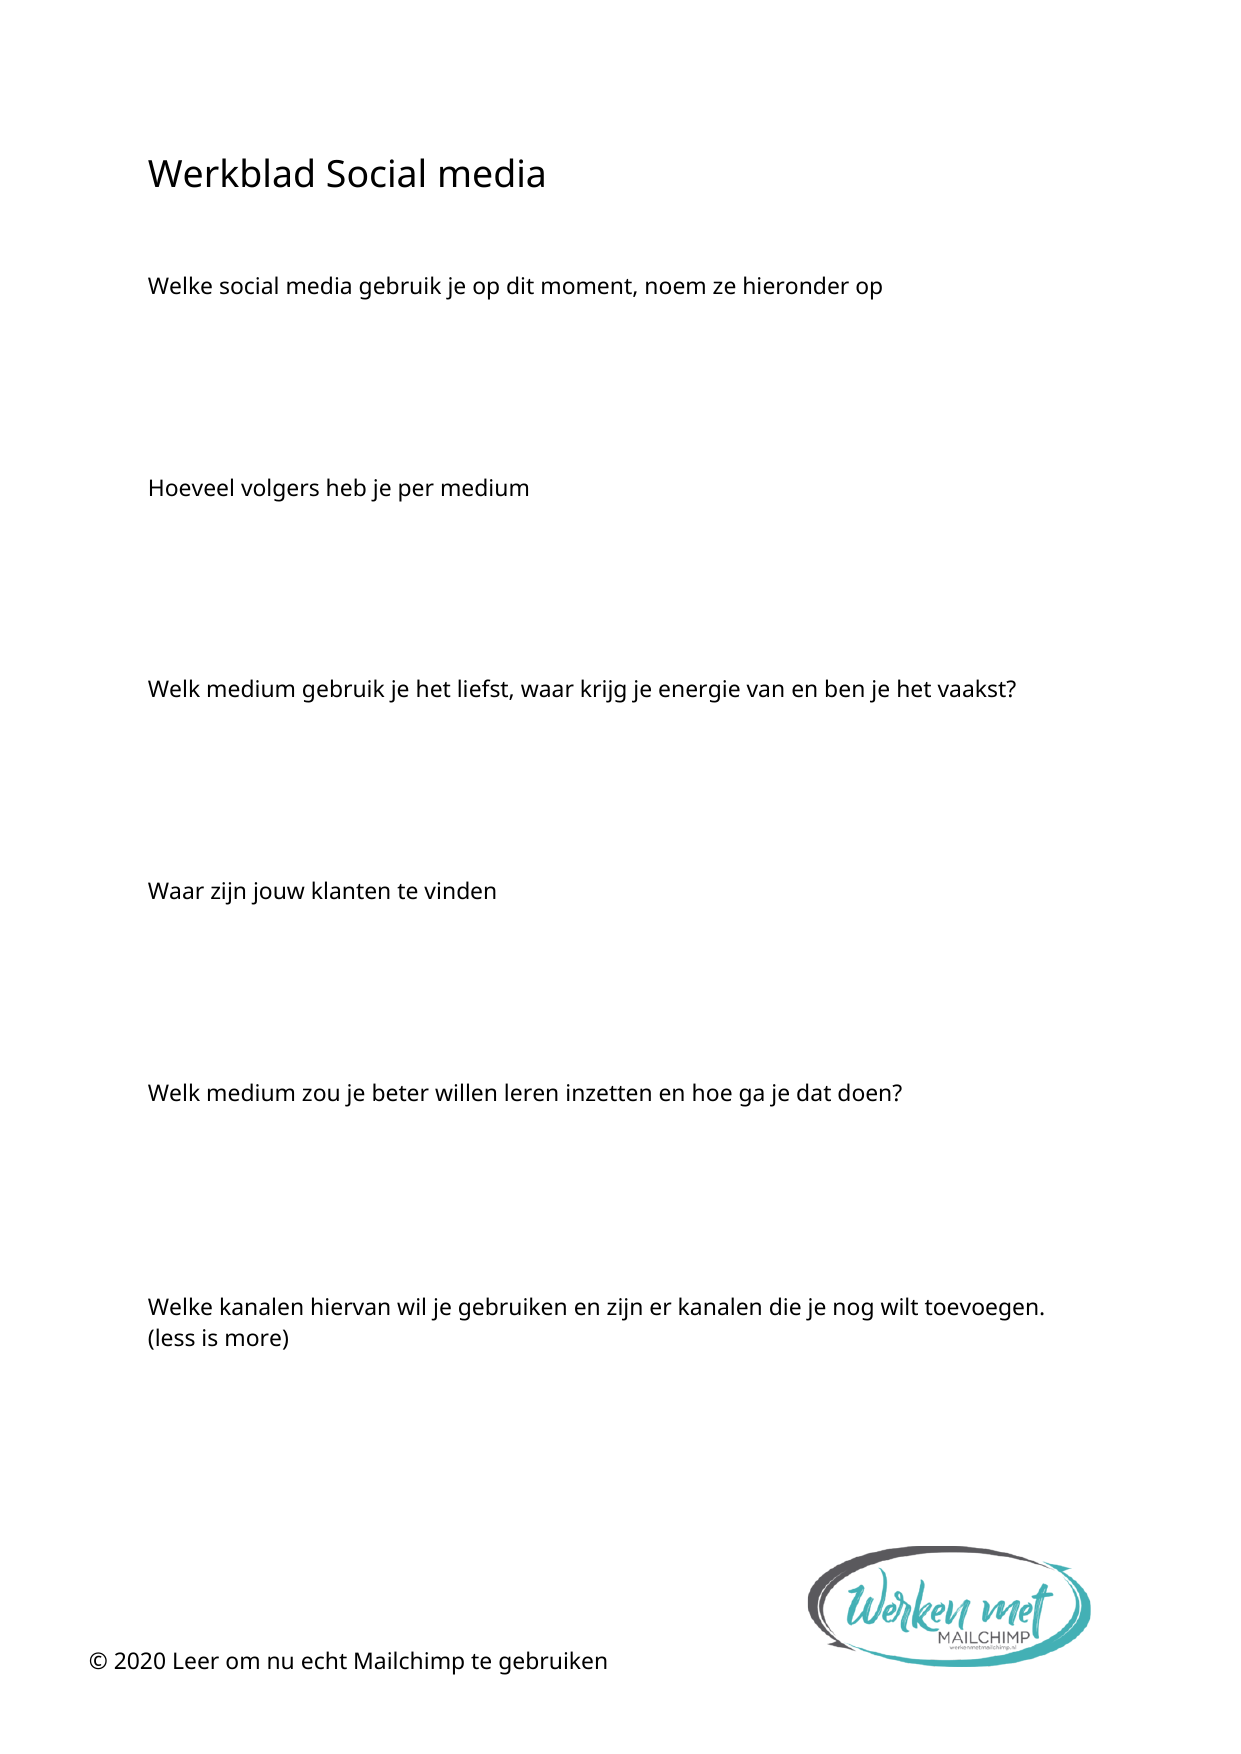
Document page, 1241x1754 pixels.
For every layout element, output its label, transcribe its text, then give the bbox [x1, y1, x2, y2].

picture [807, 1546, 1091, 1667]
text Welke kanalen hiervan wil je gebruiken en zijn er kanalen die je nog wilt toevoegen. (less is more) [148, 1291, 1093, 1353]
text Welke social media gebruik je op dit moment, noem ze hieronder op [148, 270, 1093, 301]
text Waar zijn jouw klanten te vinden [148, 875, 1093, 906]
text Welk medium gebruik je het liefst, waar krijg je energie van en ben je het vaakst? [148, 673, 1093, 704]
text Werkblad Social media [148, 148, 1093, 199]
text Welk medium zou je beter willen leren inzetten en hoe ga je dat doen? [148, 1076, 1093, 1108]
text Hoeveel volgers heb je per medium [148, 471, 1093, 503]
